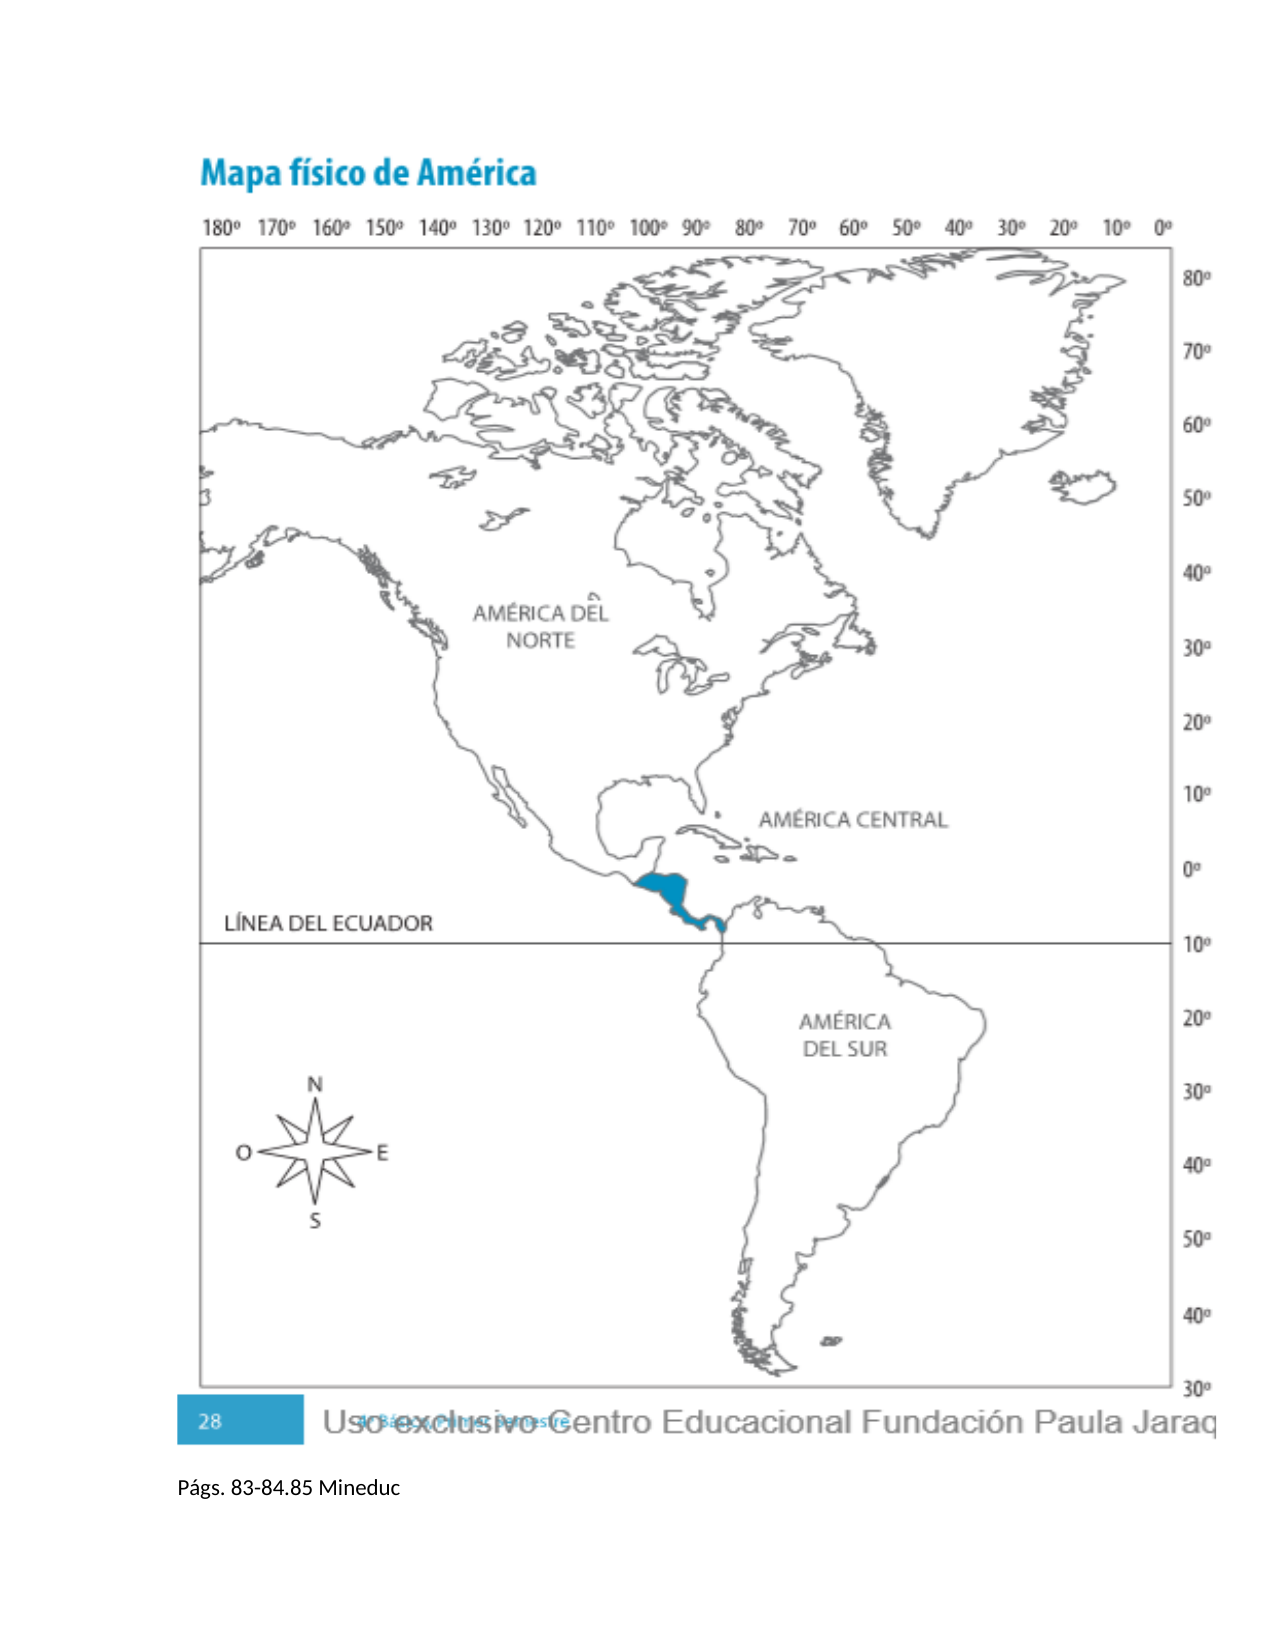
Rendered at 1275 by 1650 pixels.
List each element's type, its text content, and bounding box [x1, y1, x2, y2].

text Págs. 83-84.85 Mineduc [177, 1473, 1098, 1501]
picture [177, 147, 1217, 1449]
